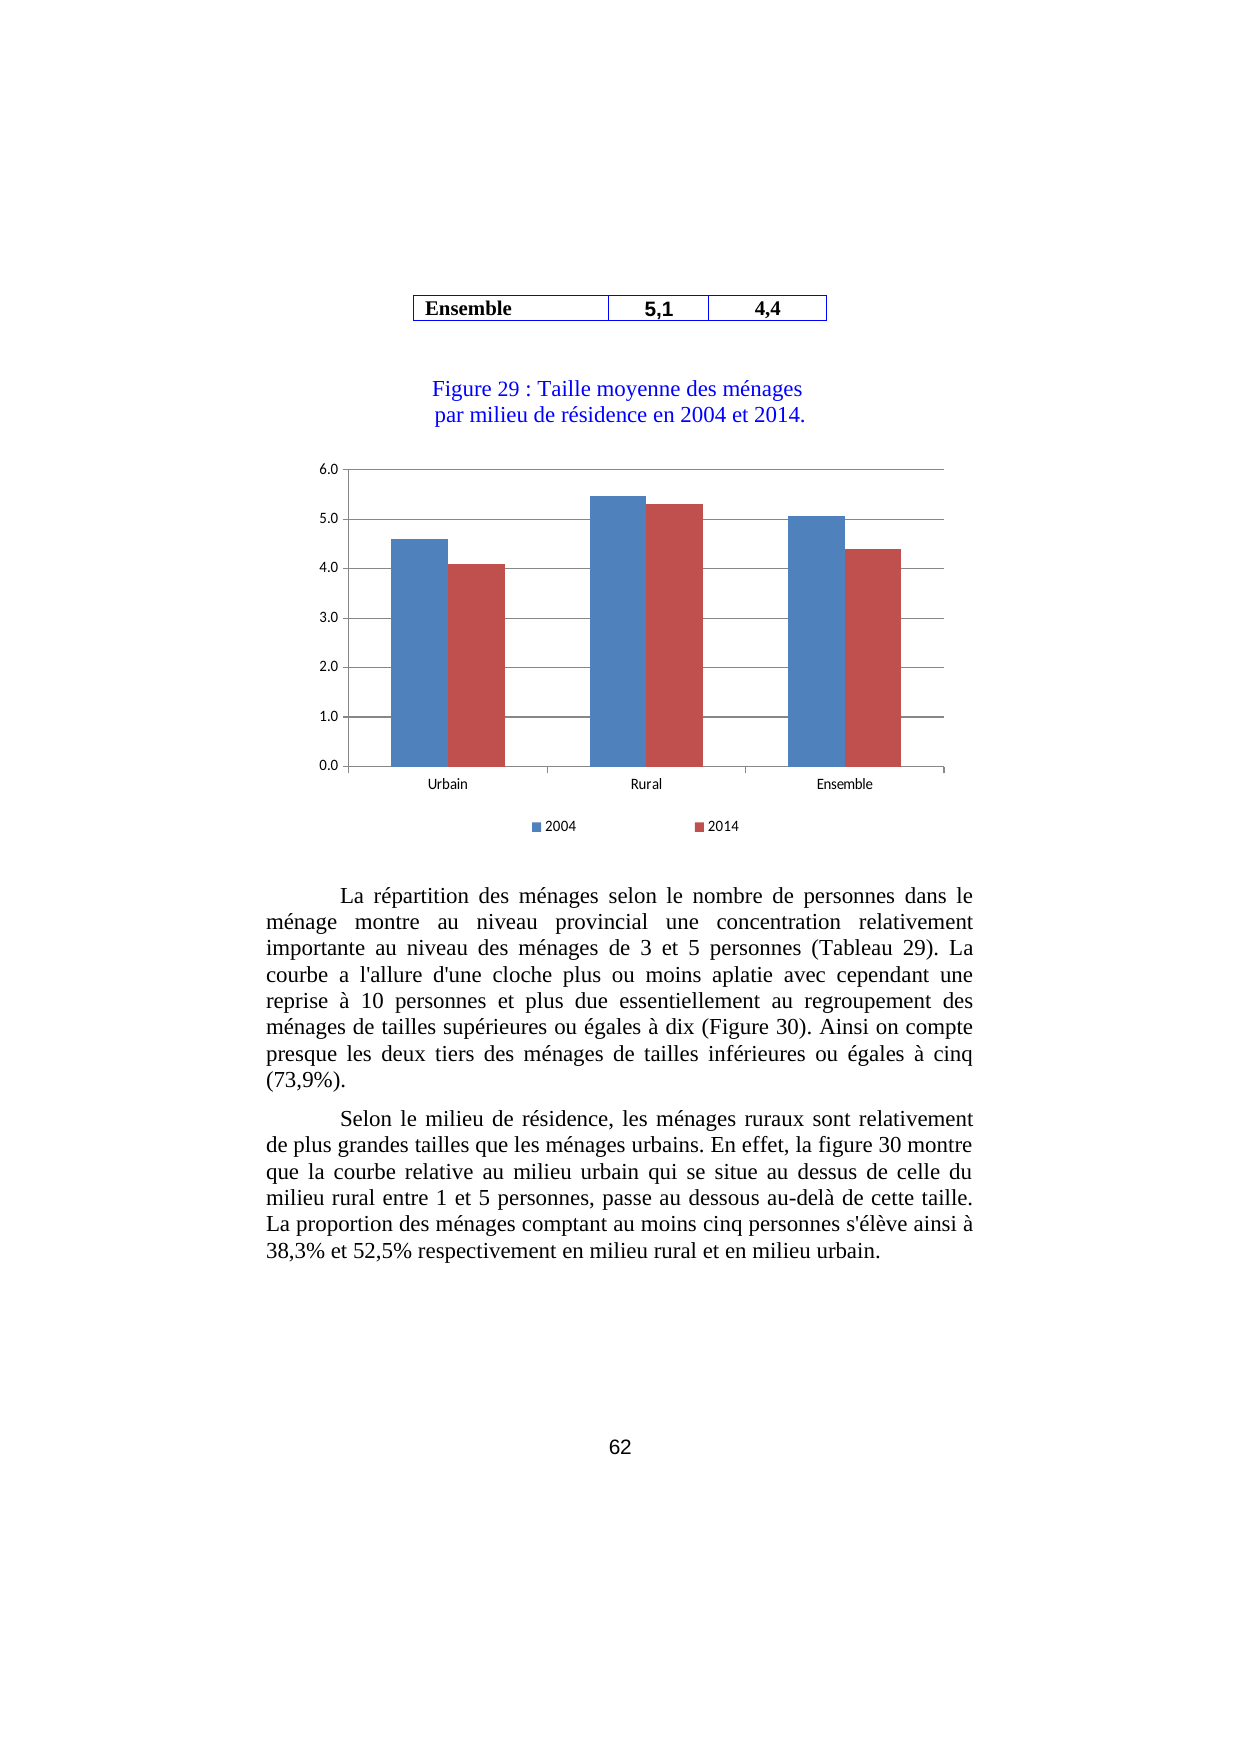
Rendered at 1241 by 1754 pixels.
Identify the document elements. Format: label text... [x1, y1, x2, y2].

text La répartition des ménages selon le nombre de personnes dans le ménage montre au niveau provincial une concentration relativement importante au niveau des ménages de 3 et 5 personnes (Tableau 29). La courbe a l'allure d'une cloche plus ou moins aplatie avec cependant une reprise à 10 personnes et plus due essentiellement au regroupement des ménages de tailles supérieures ou égales à dix (Figure 30). Ainsi on compte presque les deux tiers des ménages de tailles inférieures ou égales à cinq (73,9%). [266, 882, 974, 1092]
text Selon le milieu de résidence, les ménages ruraux sont relativement de plus grandes tailles que les ménages urbains. En effet, la figure 30 montre que la courbe relative au milieu urbain qui se situe au dessus de celle du milieu rural entre 1 et 5 personnes, passe au dessous au-delà de cette taille. La proportion des ménages comptant au moins cinq personnes s'élève ainsi à 38,3% et 52,5% respectivement en milieu rural et en milieu urbain. [266, 1105, 974, 1263]
table_cell 5,1 [609, 296, 708, 320]
table_cell Ensemble [414, 296, 608, 320]
table_cell 4,4 [709, 296, 826, 320]
text Figure 29 : Taille moyenne des ménages par milieu de résidence en 2004 et 2014. [384, 375, 856, 428]
